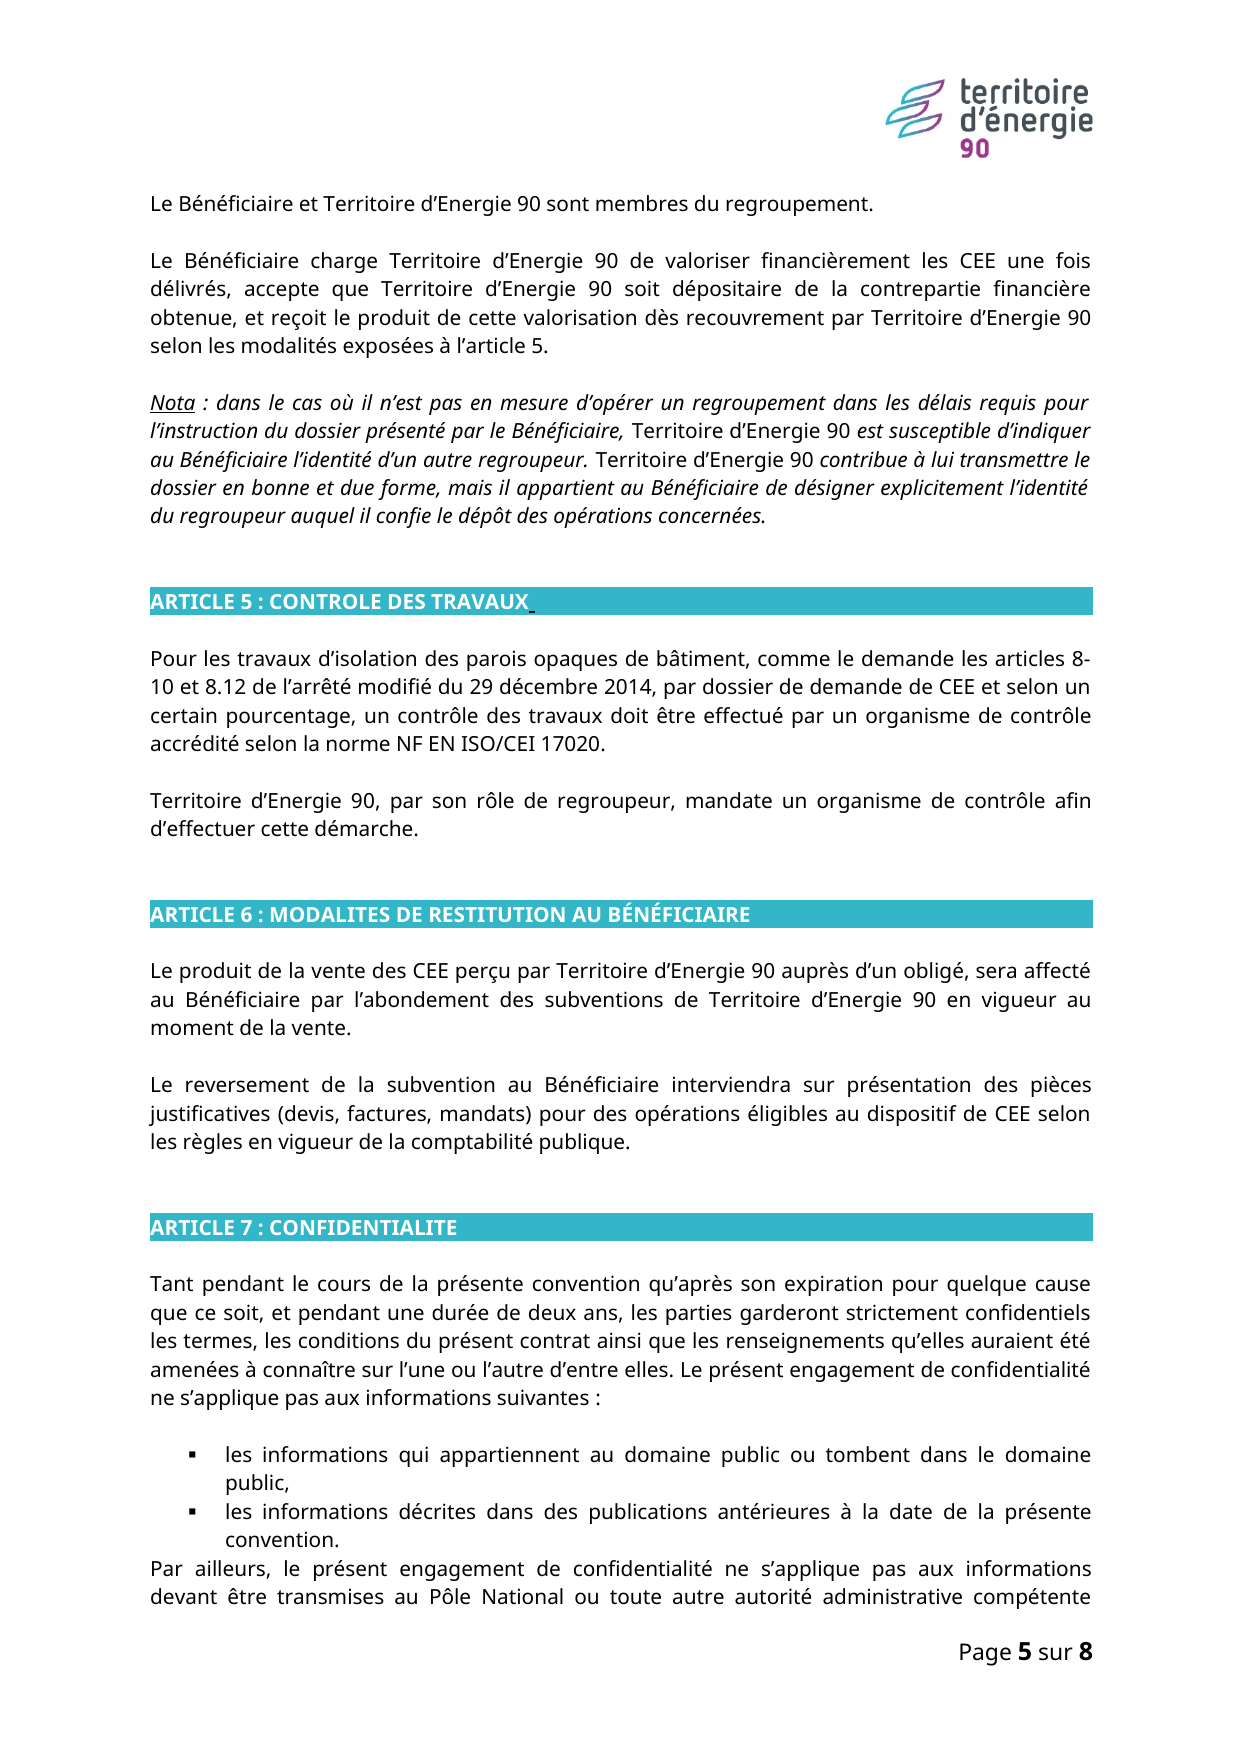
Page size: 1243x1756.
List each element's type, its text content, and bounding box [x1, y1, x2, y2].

text Le produit de la vente des CEE perçu par Territoire d’Energie 90 auprès d’un obligé, sera affecté au Bénéficiaire par l’abondement des subventions de Territoire d’Energie 90 en vigueur au moment de la vente. [150, 957, 1093, 1042]
list les informations décrites dans des publications antérieures à la date de la présente convention. [187, 1497, 1093, 1554]
text Pour les travaux d’isolation des parois opaques de bâtiment, comme le demande les articles 8-10 et 8.12 de l’arrêté modifié du 29 décembre 2014, par dossier de demande de CEE et selon un certain pourcentage, un contrôle des travaux doit être effectué par un organisme de contrôle accrédité selon la norme NF EN ISO/CEI 17020. [150, 644, 1093, 758]
text Tant pendant le cours de la présente convention qu’après son expiration pour quelque cause que ce soit, et pendant une durée de deux ans, les parties garderont strictement confidentiels les termes, les conditions du présent contrat ainsi que les renseignements qu’elles auraient été amenées à connaître sur l’une ou l’autre d’entre elles. Le présent engagement de confidentialité ne s’applique pas aux informations suivantes : [150, 1269, 1093, 1412]
list ARTICLE 5 : CONTROLE DES TRAVAUX [150, 587, 1093, 615]
text Le Bénéficiaire et Territoire d’Energie 90 sont membres du regroupement. [150, 189, 1093, 217]
list ARTICLE 7 : CONFIDENTIALITE [150, 1213, 1093, 1241]
list ARTICLE 6 : MODALITES DE RESTITUTION AU BÉNÉFICIAIRE [150, 900, 1093, 928]
text Territoire d’Energie 90, par son rôle de regroupeur, mandate un organisme de contrôle afin d’effectuer cette démarche. [150, 786, 1093, 843]
list les informations qui appartiennent au domaine public ou tombent dans le domaine public, [187, 1440, 1093, 1497]
text Nota : dans le cas où il n’est pas en mesure d’opérer un regroupement dans les délais requis pour l’instruction du dossier présenté par le Bénéficiaire, Territoire d’Energie 90 est susceptible d’indiquer au Bénéficiaire l’identité d’un autre regroupeur. Territoire d’Energie 90 contribue à lui transmettre le dossier en bonne et due forme, mais il appartient au Bénéficiaire de désigner explicitement l’identité du regroupeur auquel il confie le dépôt des opérations concernées. [150, 388, 1093, 530]
text Le Bénéficiaire charge Territoire d’Energie 90 de valoriser financièrement les CEE une fois délivrés, accepte que Territoire d’Energie 90 soit dépositaire de la contrepartie financière obtenue, et reçoit le produit de cette valorisation dès recouvrement par Territoire d’Energie 90 selon les modalités exposées à l’article 5. [150, 246, 1093, 359]
text Le reversement de la subvention au Bénéficiaire interviendra sur présentation des pièces justificatives (devis, factures, mandats) pour des opérations éligibles au dispositif de CEE selon les règles en vigueur de la comptabilité publique. [150, 1070, 1093, 1156]
picture [885, 78, 1093, 158]
